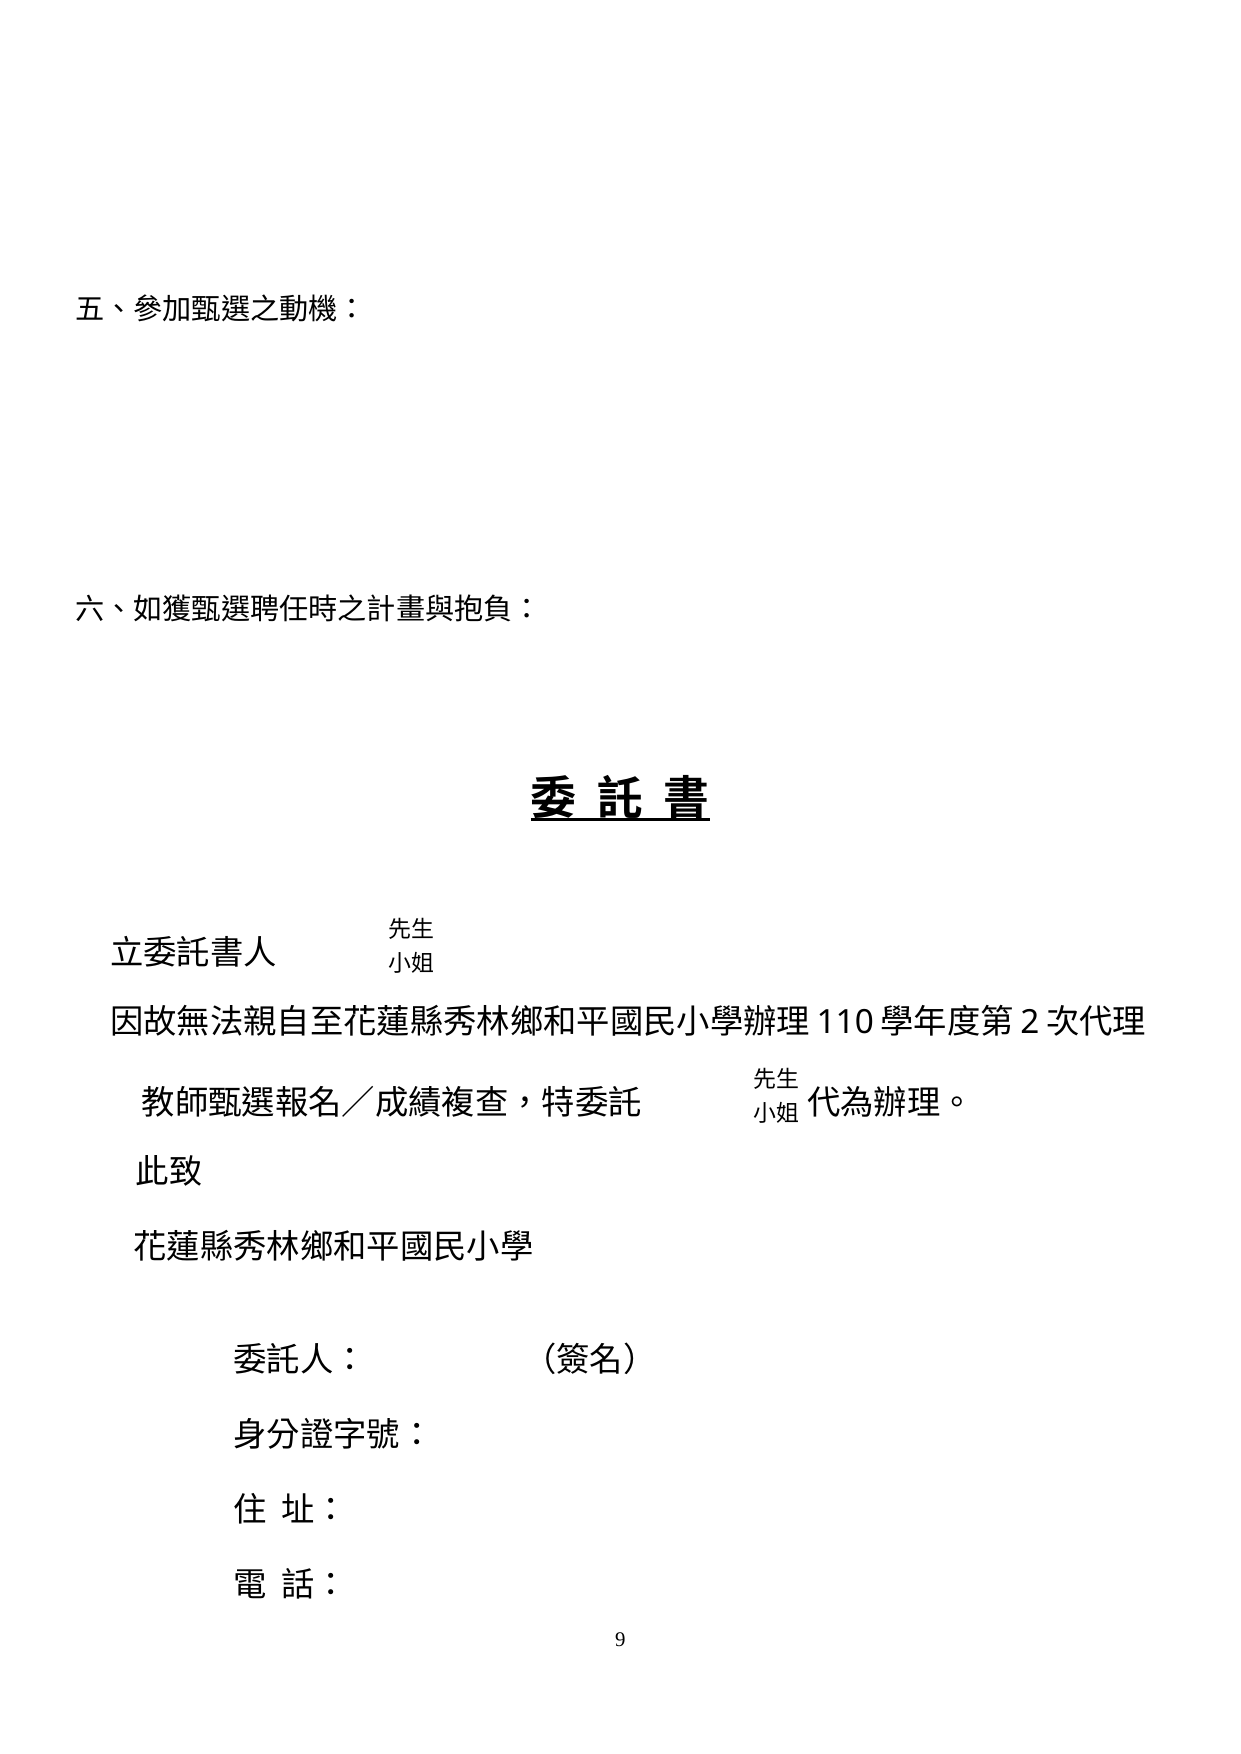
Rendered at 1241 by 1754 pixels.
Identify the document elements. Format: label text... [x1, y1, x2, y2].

text 身分證字號： [75, 1394, 1165, 1469]
text 住 址： [75, 1469, 1165, 1544]
text 電 話： [75, 1544, 1165, 1619]
text 五、參加甄選之動機： [75, 269, 1165, 344]
text 此致 [75, 1132, 1165, 1207]
text 因故無法親自至花蓮縣秀林鄉和平國民小學辦理110學年度第2次代理教師甄選報名／成績複查，特委託 先生小姐 代為辦理。 [75, 982, 1165, 1132]
text 委 託 書 [75, 757, 1165, 832]
text 六、如獲甄選聘任時之計畫與抱負： [75, 569, 1165, 644]
text 花蓮縣秀林鄉和平國民小學 [75, 1207, 1165, 1282]
text 委託人： （簽名） [75, 1319, 1165, 1394]
text 立委託書人 先生小姐 [75, 907, 1165, 982]
